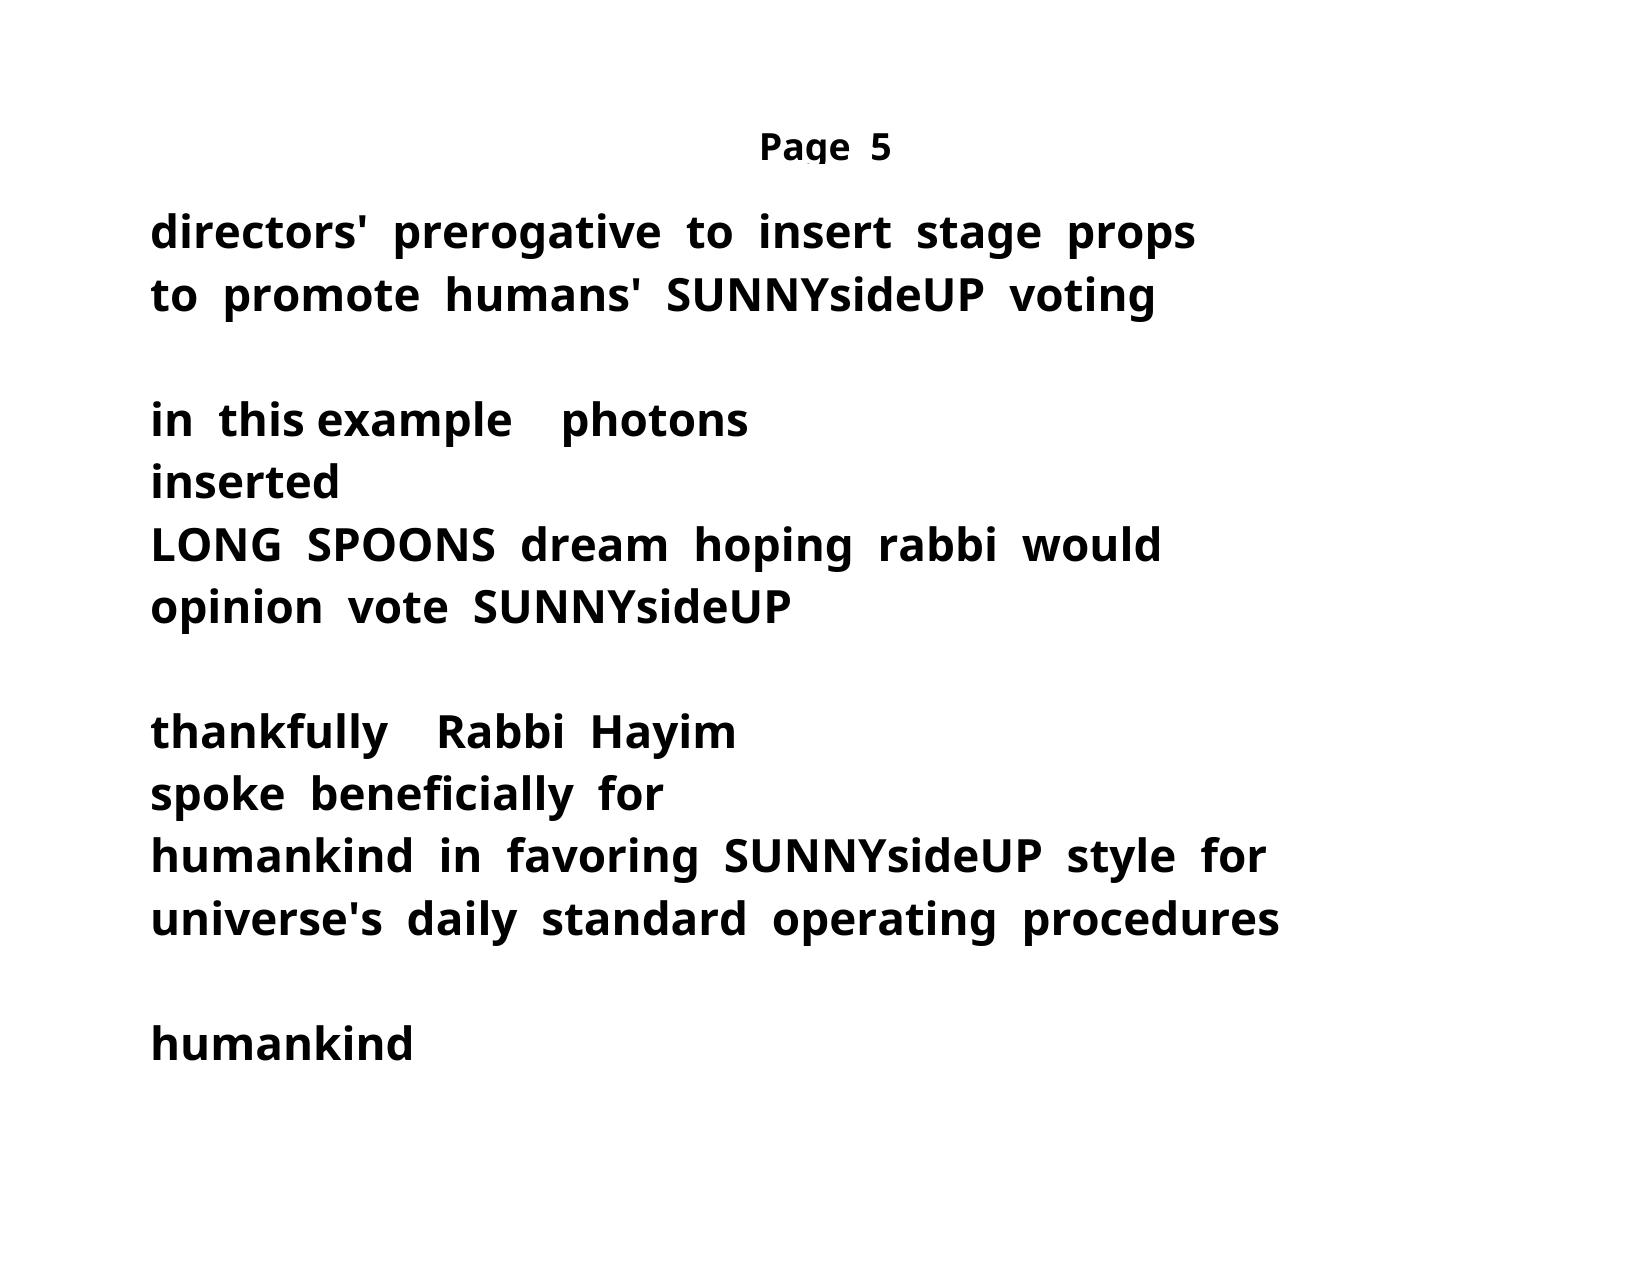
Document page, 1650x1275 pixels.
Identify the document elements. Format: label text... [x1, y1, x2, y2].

text to promote humans' SUNNYsideUP voting [150, 262, 1500, 325]
text humankind in favoring SUNNYsideUP style for [150, 824, 1500, 886]
text spoke beneficially for [150, 762, 1500, 824]
text universe's daily standard operating procedures [150, 886, 1500, 949]
text directors' prerogative to insert stage props [150, 200, 1500, 262]
text thankfully Rabbi Hayim [150, 699, 1500, 762]
text in this example photons [150, 387, 1500, 449]
text opinion vote SUNNYsideUP [150, 574, 1500, 637]
text humankind [150, 1011, 1500, 1073]
text inserted [150, 449, 1500, 512]
text LONG SPOONS dream hoping rabbi would [150, 512, 1500, 574]
